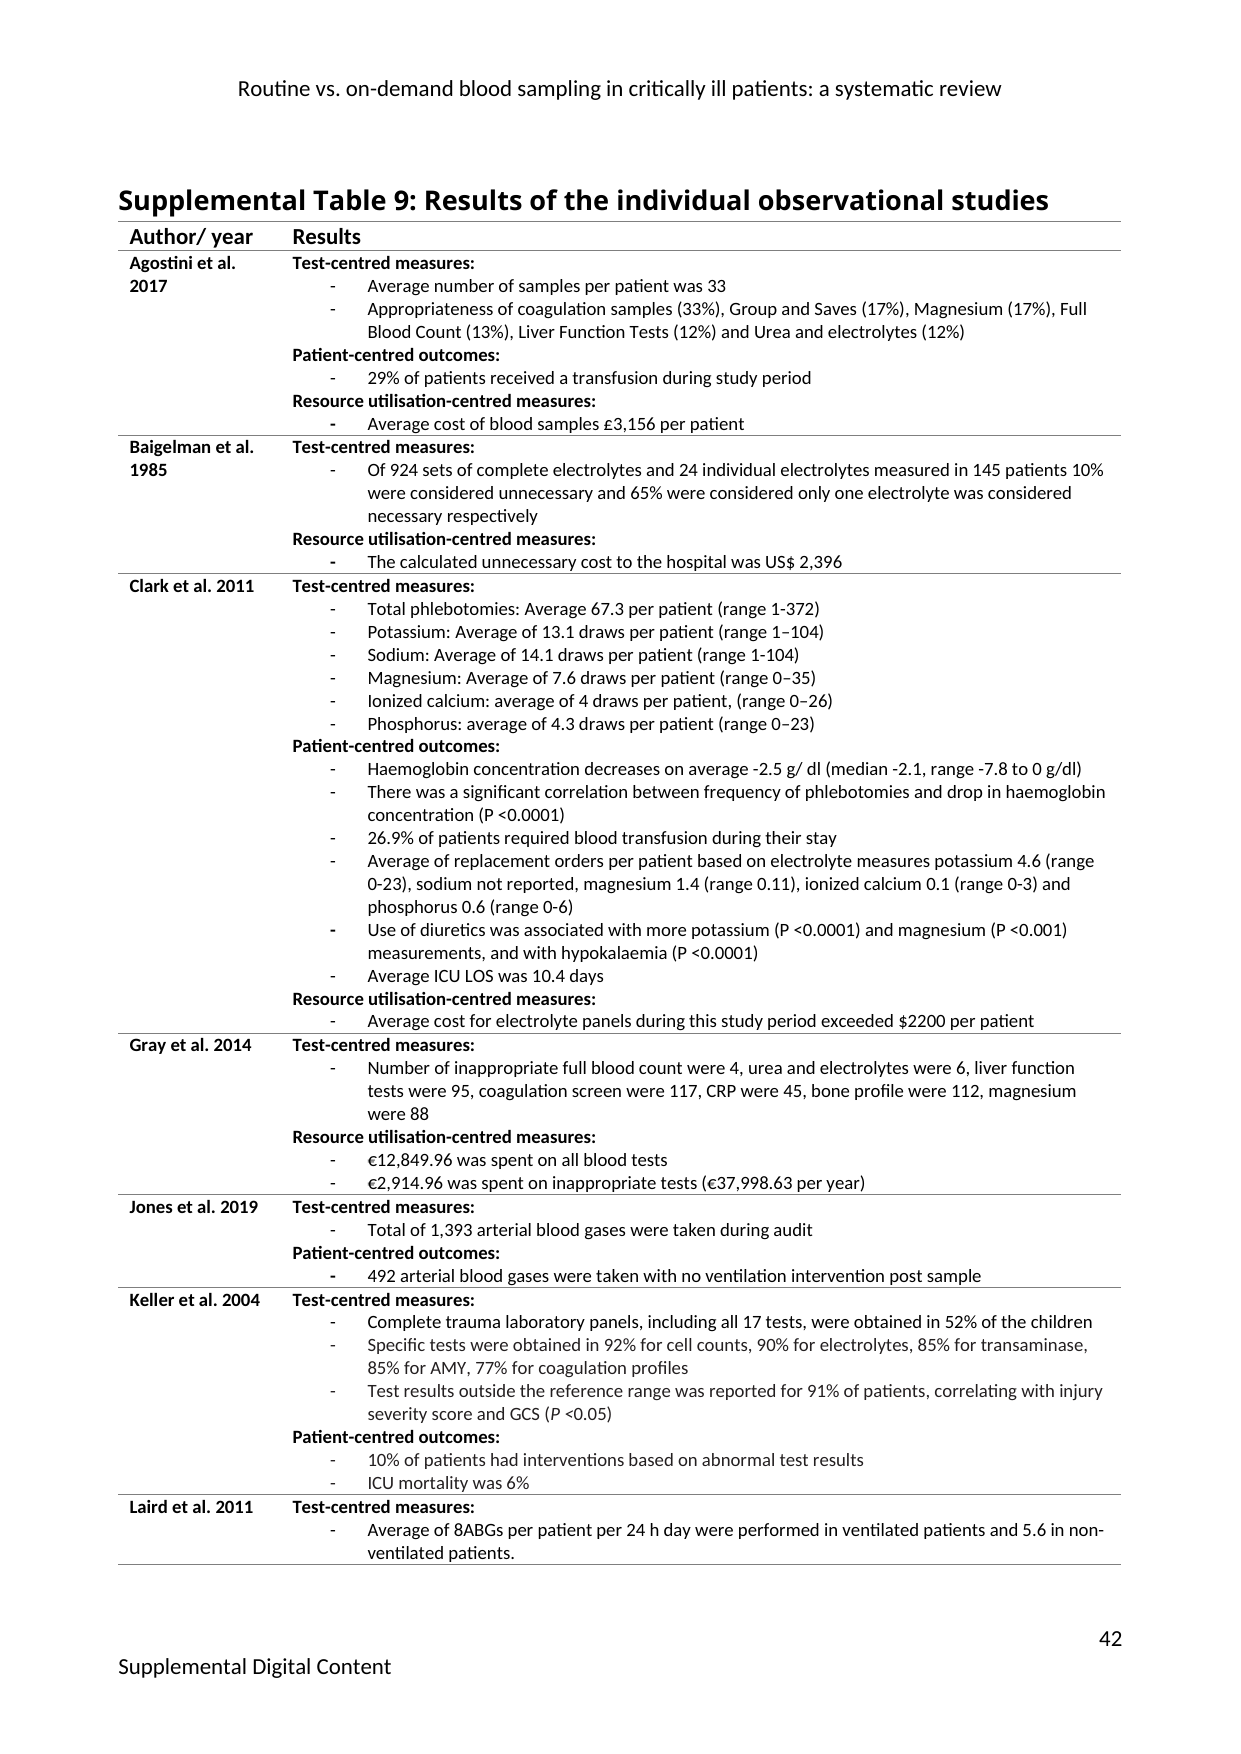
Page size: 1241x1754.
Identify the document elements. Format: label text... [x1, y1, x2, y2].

table_cell Keller et al. 2004 [118, 1288, 281, 1494]
table_cell Test-centred measures: Complete trauma laboratory panels, including all 17 tests, were obtained in 52% of the children Specific tests were obtained in 92% for cell counts, 90% for electrolytes, 85% for transaminase, 85% for AMY, 77% for coagulation profiles Test results outside the reference range was reported for 91% of patients, correlating with injury severity score and GCS (P <0.05) Patient-centred outcomes: 10% of patients had interventions based on abnormal test results ICU mortality was 6% [281, 1288, 1121, 1494]
subtitle Supplemental Table 9: Results of the individual observational studies [118, 181, 1122, 218]
table_header Author/ year [118, 222, 281, 250]
table_cell Test-centred measures: Total phlebotomies: Average 67.3 per patient (range 1-372) Potassium: Average of 13.1 draws per patient (range 1–104) Sodium: Average of 14.1 draws per patient (range 1-104) Magnesium: Average of 7.6 draws per patient (range 0–35) Ionized calcium: average of 4 draws per patient, (range 0–26) Phosphorus: average of 4.3 draws per patient (range 0–23) Patient-centred outcomes: Haemoglobin concentration decreases on average -2.5 g/ dl (median -2.1, range -7.8 to 0 g/dl) There was a significant correlation between frequency of phlebotomies and drop in haemoglobin concentration (P <0.0001) 26.9% of patients required blood transfusion during their stay Average of replacement orders per patient based on electrolyte measures potassium 4.6 (range 0-23), sodium not reported, magnesium 1.4 (range 0.11), ionized calcium 0.1 (range 0-3) and phosphorus 0.6 (range 0-6) Use of diuretics was associated with more potassium (P <0.0001) and magnesium (P <0.001) measurements, and with hypokalaemia (P <0.0001) Average ICU LOS was 10.4 days Resource utilisation-centred measures: Average cost for electrolyte panels during this study period exceeded $2200 per patient [281, 574, 1121, 1032]
table_header Results [281, 222, 1121, 250]
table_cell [281, 1495, 1121, 1564]
table_cell Clark et al. 2011 [118, 574, 281, 1032]
table_cell Test-centred measures: Average number of samples per patient was 33 Appropriateness of coagulation samples (33%), Group and Saves (17%), Magnesium (17%), Full Blood Count (13%), Liver Function Tests (12%) and Urea and electrolytes (12%) Patient-centred outcomes: 29% of patients received a transfusion during study period Resource utilisation-centred measures: Average cost of blood samples £3,156 per patient [281, 251, 1121, 434]
table_cell Agostini et al. 2017 [118, 251, 281, 434]
table_cell Baigelman et al. 1985 [118, 436, 281, 573]
table_cell Gray et al. 2014 [118, 1034, 281, 1194]
table_cell Laird et al. 2011 [118, 1495, 281, 1564]
table_cell Jones et al. 2019 [118, 1195, 281, 1287]
table_cell Test-centred measures: Total of 1,393 arterial blood gases were taken during audit Patient-centred outcomes: 492 arterial blood gases were taken with no ventilation intervention post sample [281, 1195, 1121, 1287]
table_cell Test-centred measures: Of 924 sets of complete electrolytes and 24 individual electrolytes measured in 145 patients 10% were considered unnecessary and 65% were considered only one electrolyte was considered necessary respectively Resource utilisation-centred measures: The calculated unnecessary cost to the hospital was US$ 2,396 [281, 436, 1121, 573]
table_cell Test-centred measures: Number of inappropriate full blood count were 4, urea and electrolytes were 6, liver function tests were 95, coagulation screen were 117, CRP were 45, bone profile were 112, magnesium were 88 Resource utilisation-centred measures: €12,849.96 was spent on all blood tests €2,914.96 was spent on inappropriate tests (€37,998.63 per year) [281, 1034, 1121, 1194]
